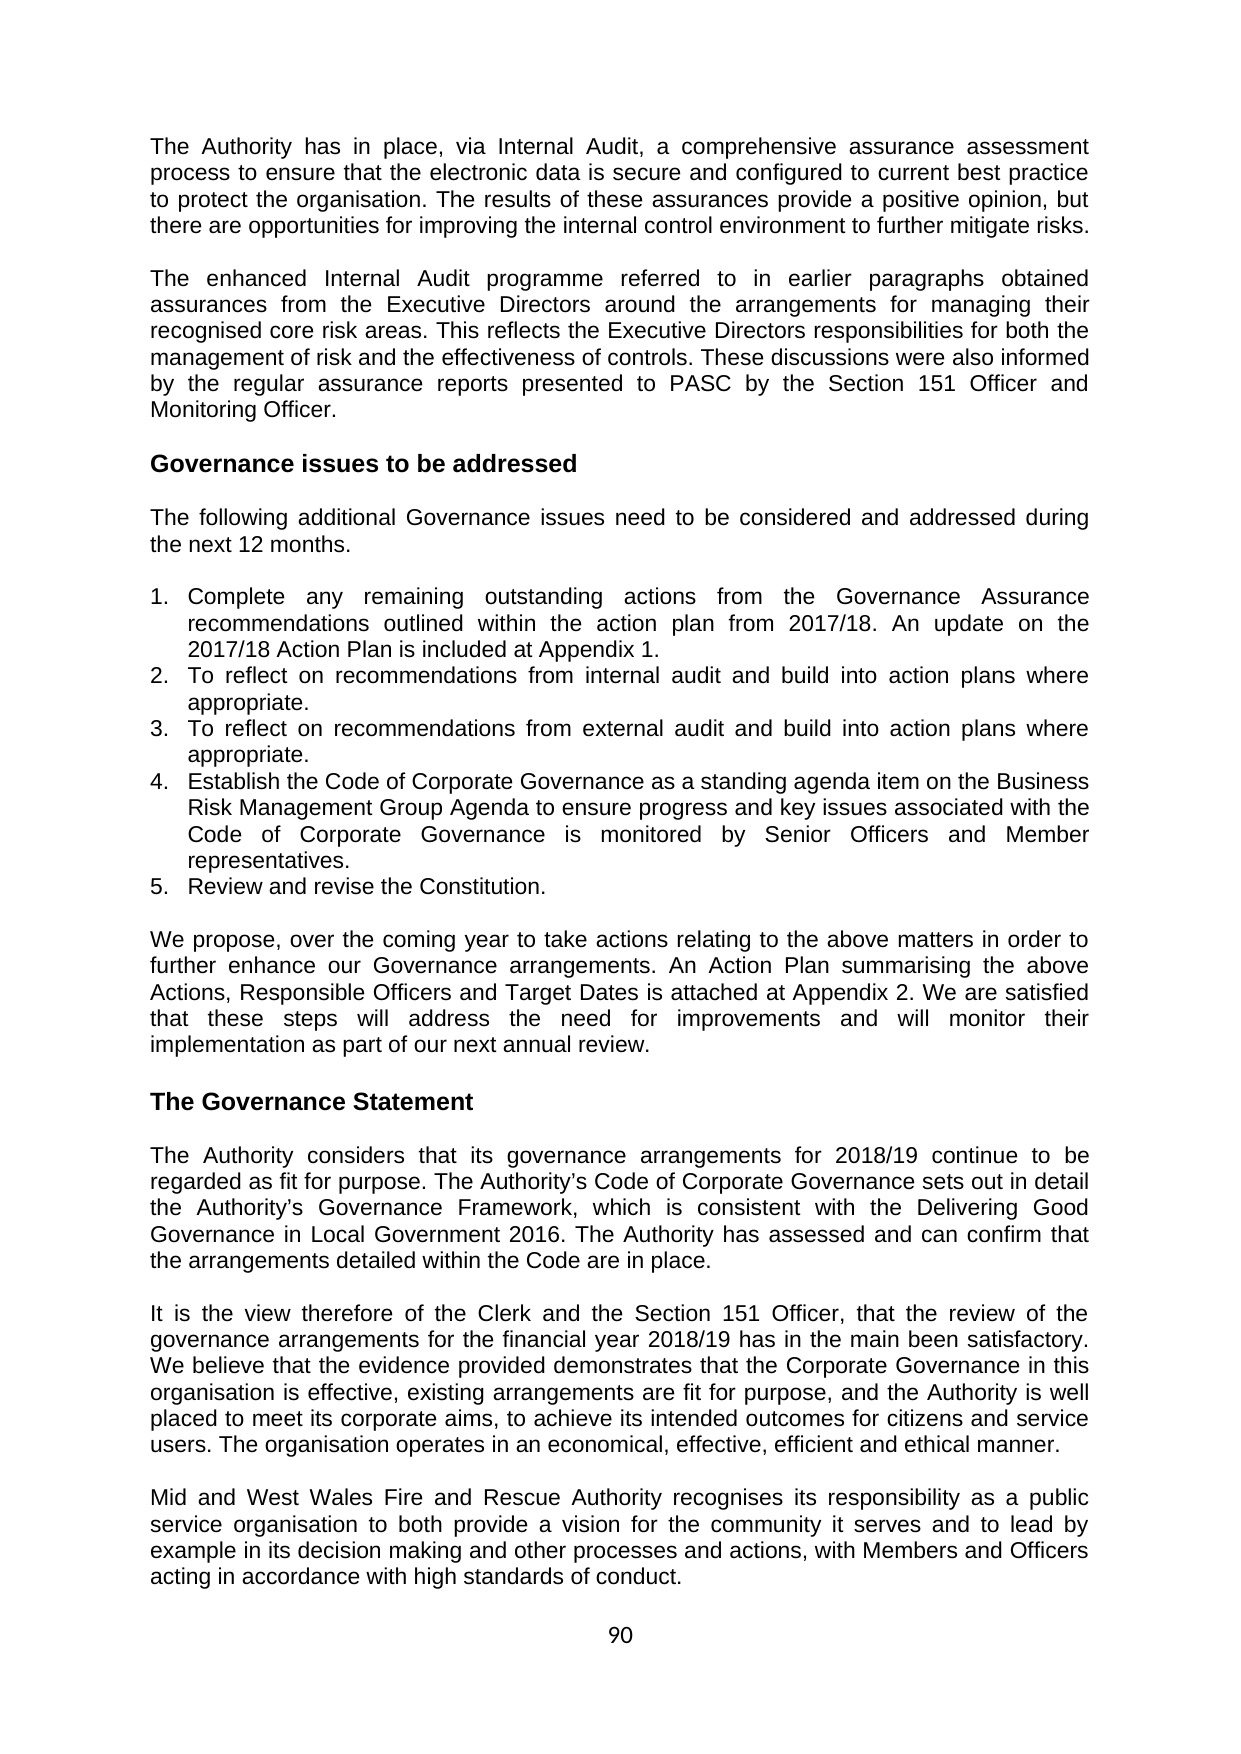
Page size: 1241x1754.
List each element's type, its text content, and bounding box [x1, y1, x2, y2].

list To reflect on recommendations from internal audit and build into action plans where appropriate. [150, 662, 1090, 715]
text We propose, over the coming year to take actions relating to the above matters in order to further enhance our Governance arrangements. An Action Plan summarising the above Actions, Responsible Officers and Target Dates is attached at Appendix 2. We are satisfied that these steps will address the need for improvements and will monitor their implementation as part of our next annual review. [150, 926, 1090, 1058]
list Review and revise the Constitution. [150, 873, 1090, 899]
text Governance issues to be addressed [150, 449, 1090, 478]
text The Authority has in place, via Internal Audit, a comprehensive assurance assessment process to ensure that the electronic data is secure and configured to current best practice to protect the organisation. The results of these assurances provide a positive opinion, but there are opportunities for improving the internal control environment to further mitigate risks. [150, 133, 1090, 238]
list Establish the Code of Corporate Governance as a standing agenda item on the Business Risk Management Group Agenda to ensure progress and key issues associated with the Code of Corporate Governance is monitored by Senior Officers and Member representatives. [150, 768, 1090, 873]
text It is the view therefore of the Clerk and the Section 151 Officer, that the review of the governance arrangements for the financial year 2018/19 has in the main been satisfactory. We believe that the evidence provided demonstrates that the Corporate Governance in this organisation is effective, existing arrangements are fit for purpose, and the Authority is well placed to meet its corporate aims, to achieve its intended outcomes for citizens and service users. The organisation operates in an economical, effective, efficient and ethical manner. [150, 1300, 1090, 1458]
text The following additional Governance issues need to be considered and addressed during the next 12 months. [150, 504, 1090, 557]
text The Governance Statement [150, 1086, 1090, 1115]
list Complete any remaining outstanding actions from the Governance Assurance recommendations outlined within the action plan from 2017/18. An update on the 2017/18 Action Plan is included at Appendix 1. [150, 583, 1090, 662]
text Mid and West Wales Fire and Rescue Authority recognises its responsibility as a public service organisation to both provide a vision for the community it serves and to lead by example in its decision making and other processes and actions, with Members and Officers acting in accordance with high standards of conduct. [150, 1484, 1090, 1589]
list To reflect on recommendations from external audit and build into action plans where appropriate. [150, 715, 1090, 768]
text The enhanced Internal Audit programme referred to in earlier paragraphs obtained assurances from the Executive Directors around the arrangements for managing their recognised core risk areas. This reflects the Executive Directors responsibilities for both the management of risk and the effectiveness of controls. These discussions were also informed by the regular assurance reports presented to PASC by the Section 151 Officer and Monitoring Officer. [150, 265, 1090, 423]
text The Authority considers that its governance arrangements for 2018/19 continue to be regarded as fit for purpose. The Authority’s Code of Corporate Governance sets out in detail the Authority’s Governance Framework, which is consistent with the Delivering Good Governance in Local Government 2016. The Authority has assessed and can confirm that the arrangements detailed within the Code are in place. [150, 1142, 1090, 1273]
